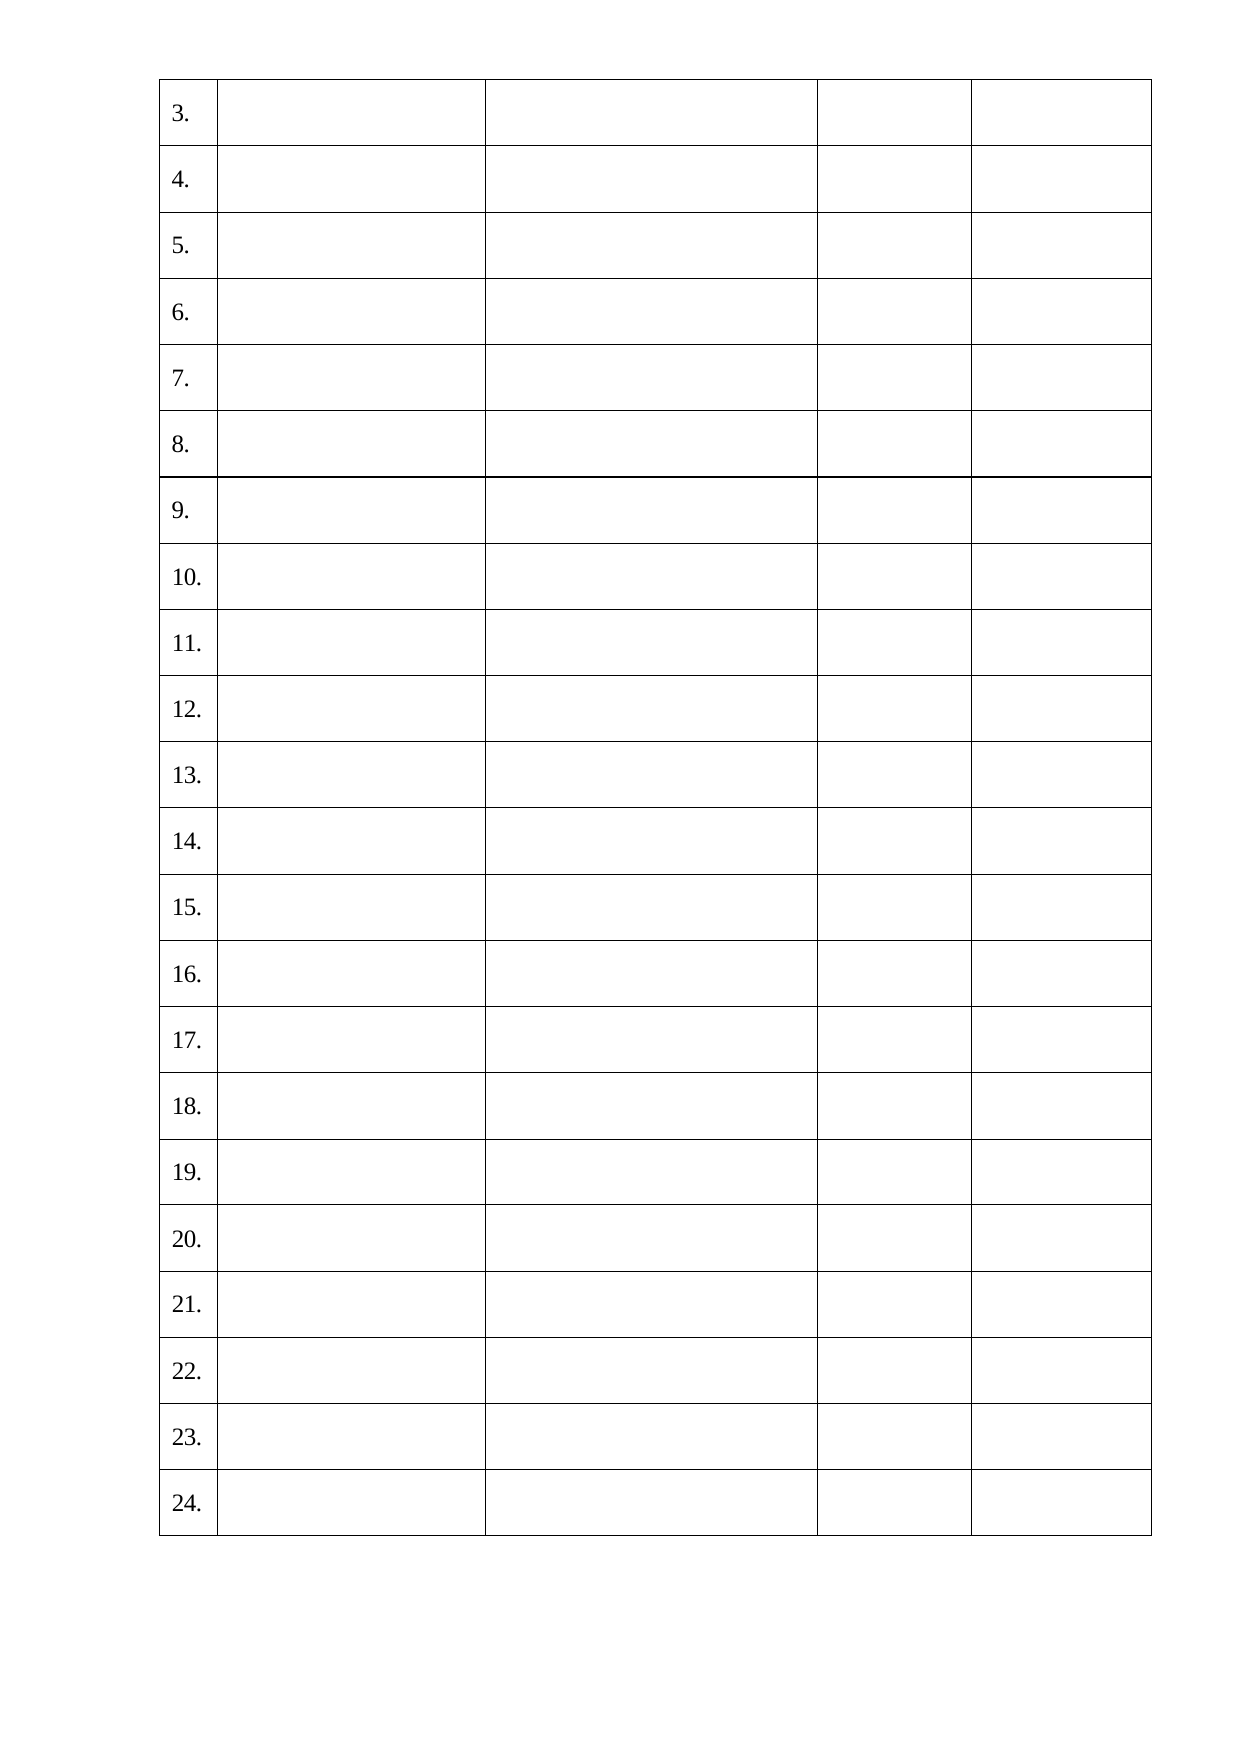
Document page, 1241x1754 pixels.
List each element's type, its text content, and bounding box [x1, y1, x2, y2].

table_cell [218, 676, 485, 741]
table_cell [818, 1007, 971, 1072]
table_cell [972, 411, 1151, 476]
table_cell 10. [160, 544, 217, 609]
table_cell [486, 1470, 817, 1535]
table_cell [818, 345, 971, 410]
table_cell [218, 146, 485, 212]
table_cell [818, 279, 971, 344]
table_header [218, 80, 485, 145]
table_cell [972, 1338, 1151, 1403]
table_cell [972, 544, 1151, 609]
table_cell [972, 279, 1151, 344]
table_cell [218, 941, 485, 1006]
table_cell [818, 544, 971, 609]
table_cell [972, 1007, 1151, 1072]
table_cell [218, 213, 485, 278]
table_cell [486, 941, 817, 1006]
table_cell [818, 1073, 971, 1138]
table_cell [972, 875, 1151, 939]
table_cell 16. [160, 941, 217, 1006]
table_cell [818, 875, 971, 939]
table_cell 9. [160, 478, 217, 542]
table_cell [218, 1205, 485, 1271]
table_cell [818, 676, 971, 741]
table_cell [818, 213, 971, 278]
table_cell [972, 1272, 1151, 1337]
table_cell [818, 610, 971, 675]
table_cell [218, 610, 485, 675]
table_cell 11. [160, 610, 217, 675]
table_cell [486, 279, 817, 344]
table_cell [486, 1073, 817, 1138]
table_cell [486, 478, 817, 542]
table_cell [218, 1272, 485, 1337]
table_cell 8. [160, 411, 217, 476]
table_cell [972, 1404, 1151, 1469]
table_cell [972, 1470, 1151, 1535]
table_cell 18. [160, 1073, 217, 1138]
table_cell [218, 1007, 485, 1072]
table_cell [486, 1404, 817, 1469]
table_cell [218, 808, 485, 874]
table_cell [218, 279, 485, 344]
table_cell [218, 345, 485, 410]
table_cell 15. [160, 875, 217, 939]
table_cell [486, 742, 817, 807]
table_cell [818, 146, 971, 212]
table_cell [486, 875, 817, 939]
table_cell [972, 1140, 1151, 1204]
table_cell 20. [160, 1205, 217, 1271]
table_cell [972, 610, 1151, 675]
table_cell [818, 1470, 971, 1535]
table_cell [218, 1404, 485, 1469]
table_cell [972, 1205, 1151, 1271]
table_cell [818, 742, 971, 807]
table_cell [818, 1404, 971, 1469]
table_cell [486, 1205, 817, 1271]
table_cell 24. [160, 1470, 217, 1535]
table_cell 22. [160, 1338, 217, 1403]
table_cell [818, 941, 971, 1006]
table_cell 12. [160, 676, 217, 741]
table_cell [972, 146, 1151, 212]
table_cell [972, 808, 1151, 874]
table_cell [972, 1073, 1151, 1138]
table_header [818, 80, 971, 145]
table_cell [486, 1140, 817, 1204]
table_cell [218, 875, 485, 939]
table_cell 23. [160, 1404, 217, 1469]
table_cell [818, 1272, 971, 1337]
table_cell [218, 1338, 485, 1403]
table_cell 14. [160, 808, 217, 874]
table_cell [972, 742, 1151, 807]
table_header 3. [160, 80, 217, 145]
table_cell [972, 478, 1151, 542]
table_cell [218, 544, 485, 609]
table_cell [218, 1470, 485, 1535]
table_cell [218, 742, 485, 807]
table_header [486, 80, 817, 145]
table_cell [218, 1073, 485, 1138]
table_cell 5. [160, 213, 217, 278]
table_cell [818, 478, 971, 542]
table_cell 21. [160, 1272, 217, 1337]
table_cell 4. [160, 146, 217, 212]
table_cell [486, 808, 817, 874]
table_cell [486, 610, 817, 675]
table_cell 7. [160, 345, 217, 410]
table_cell 17. [160, 1007, 217, 1072]
table_cell [972, 941, 1151, 1006]
table_cell [218, 1140, 485, 1204]
table_cell [486, 411, 817, 476]
table_cell 6. [160, 279, 217, 344]
table_cell [486, 676, 817, 741]
table_cell [486, 1338, 817, 1403]
table_cell [486, 1007, 817, 1072]
table_cell [486, 146, 817, 212]
table_cell [818, 411, 971, 476]
table_cell [972, 213, 1151, 278]
table_cell [818, 1140, 971, 1204]
table_cell [486, 544, 817, 609]
table_cell [218, 478, 485, 542]
table_cell [486, 1272, 817, 1337]
table_cell [972, 345, 1151, 410]
table_cell [486, 213, 817, 278]
table_cell 19. [160, 1140, 217, 1204]
table_cell [818, 1205, 971, 1271]
table_cell [818, 808, 971, 874]
table_cell [818, 1338, 971, 1403]
table_cell [218, 411, 485, 476]
table_cell [972, 676, 1151, 741]
table_header [972, 80, 1151, 145]
table_cell 13. [160, 742, 217, 807]
table_cell [486, 345, 817, 410]
